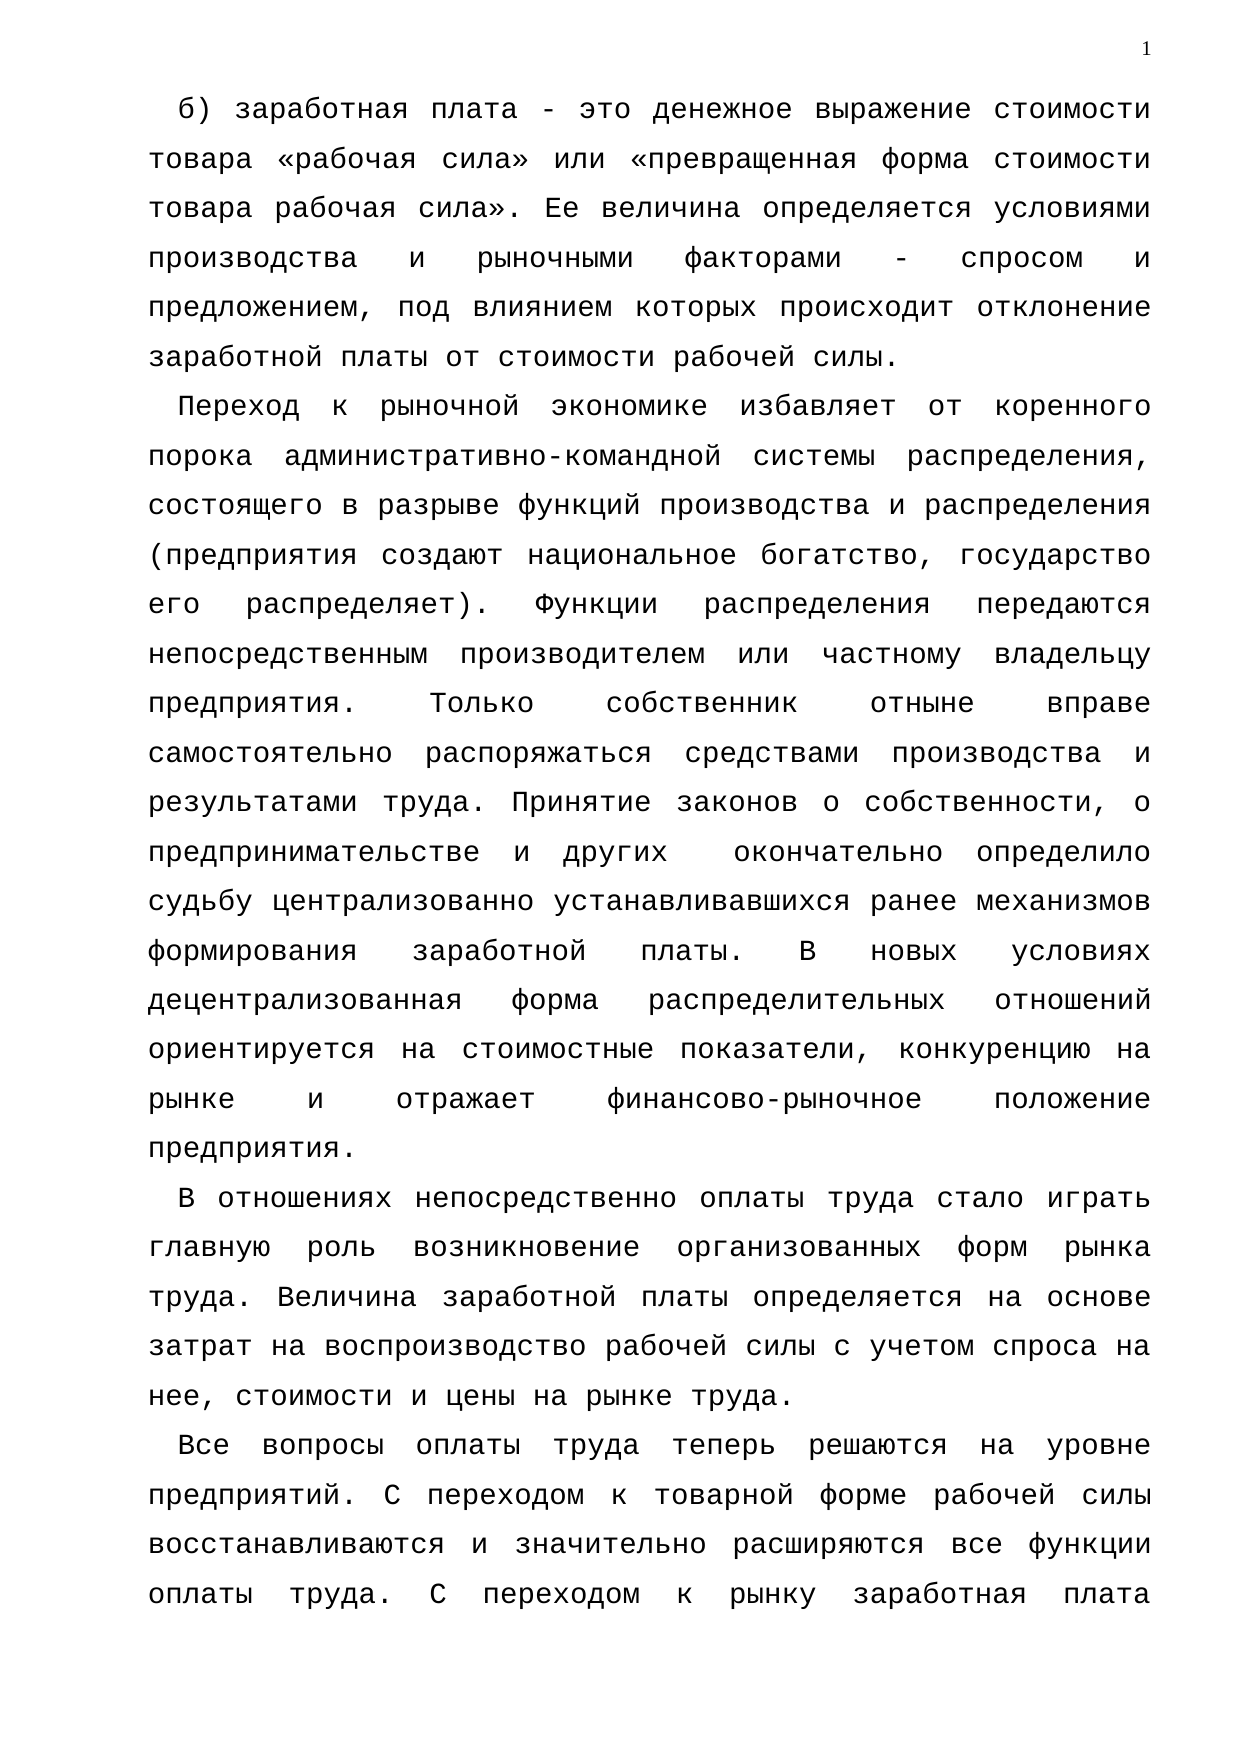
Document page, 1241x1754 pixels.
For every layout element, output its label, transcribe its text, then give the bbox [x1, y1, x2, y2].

text Переход к рыночной экономике избавляет от коренного порока административно-командной системы распределения, состоящего в разрыве функций производства и распределения (предприятия создают национальное богатство, государство его распределяет). Функции распределения передаются непосредственным производителем или частному владельцу предприятия. Только собственник отныне вправе самостоятельно распоряжаться средствами производства и результатами труда. Принятие законов о собственности, о предпринимательстве и других окончательно определило судьбу централизованно устанавливавшихся ранее механизмов формирования заработной платы. В новых условиях децентрализованная форма распределительных отношений ориентируется на стоимостные показатели, конкуренцию на рынке и отражает финансово-рыночное положение предприятия. [148, 391, 1152, 1167]
text б) заработная плата - это денежное выражение стоимости товара «рабочая сила» или «превращенная форма стоимости товара рабочая сила». Ее величина определяется условиями производства и рыночными факторами - спросом и предложением, под влиянием которых происходит отклонение заработной платы от стоимости рабочей силы. [148, 94, 1152, 375]
text В отношениях непосредственно оплаты труда стало играть главную роль возникновение организованных форм рынка труда. Величина заработной платы определяется на основе затрат на воспроизводство рабочей силы с учетом спроса на нее, стоимости и цены на рынке труда. [148, 1183, 1152, 1414]
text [148, 1430, 1152, 1612]
